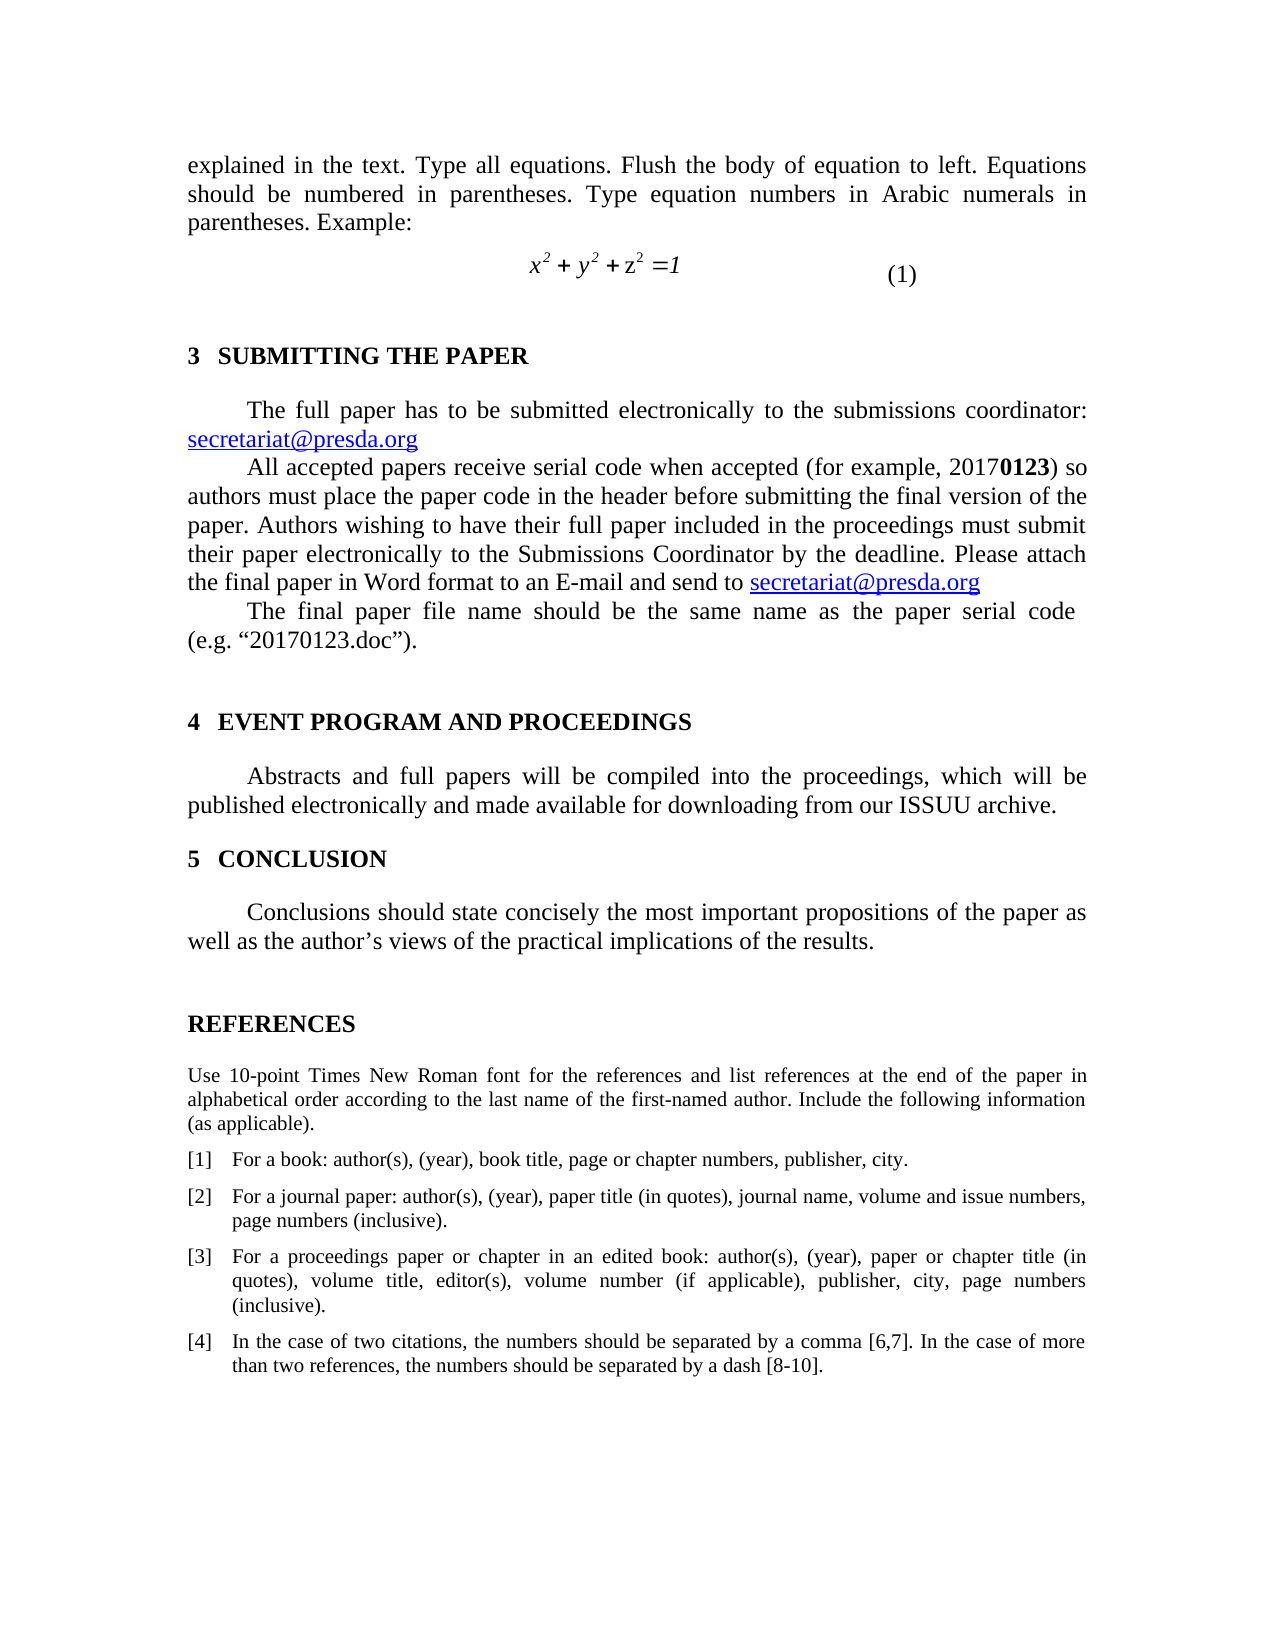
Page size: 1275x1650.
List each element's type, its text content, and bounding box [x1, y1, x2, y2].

text Abstracts and full papers will be compiled into the proceedings, which will be published electronically and made available for downloading from our ISSUU archive. [187, 761, 1087, 819]
text The full paper has to be submitted electronically to the submissions coordinator: secretariat@presda.org [187, 395, 1087, 452]
text Use 10-point Times New Roman font for the references and list references at the end of the paper in alphabetical order according to the last name of the first-named author. Include the following information (as applicable). [187, 1062, 1087, 1135]
text In the case of two citations, the numbers should be separated by a comma [6,7]. In the case of more than two references, the numbers should be separated by a dash [8-10]. [187, 1329, 1087, 1377]
text Conclusions should state concisely the most important propositions of the paper as well as the author’s views of the practical implications of the results. [187, 897, 1087, 955]
text All accepted papers receive serial code when accepted (for example, 20170123) so authors must place the paper code in the header before submitting the final version of the paper. Authors wishing to have their full paper included in the proceedings must submit their paper electronically to the Submissions Coordinator by the deadline. Please attach the final paper in Word format to an E-mail and send to secretariat@presda.org [187, 452, 1087, 596]
text For a book: author(s), (year), book title, page or chapter numbers, publisher, city. [187, 1147, 1087, 1171]
text REFERENCES [187, 1009, 1087, 1037]
subtitle conclusion [187, 844, 1087, 872]
text (1) [187, 249, 1087, 287]
subtitle EVENT Program and proceedings [187, 707, 1087, 736]
text For a proceedings paper or chapter in an edited book: author(s), (year), paper or chapter title (in quotes), volume title, editor(s), volume number (if applicable), publisher, city, page numbers (inclusive). [187, 1244, 1087, 1317]
subtitle SUBMITTING THE Paper [187, 341, 1087, 370]
text The final paper file name should be the same name as the paper serial code (e.g. “20170123.doc”). [187, 596, 1087, 654]
text For a journal paper: author(s), (year), paper title (in quotes), journal name, volume and issue numbers, page numbers (inclusive). [187, 1184, 1087, 1232]
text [187, 150, 1087, 236]
